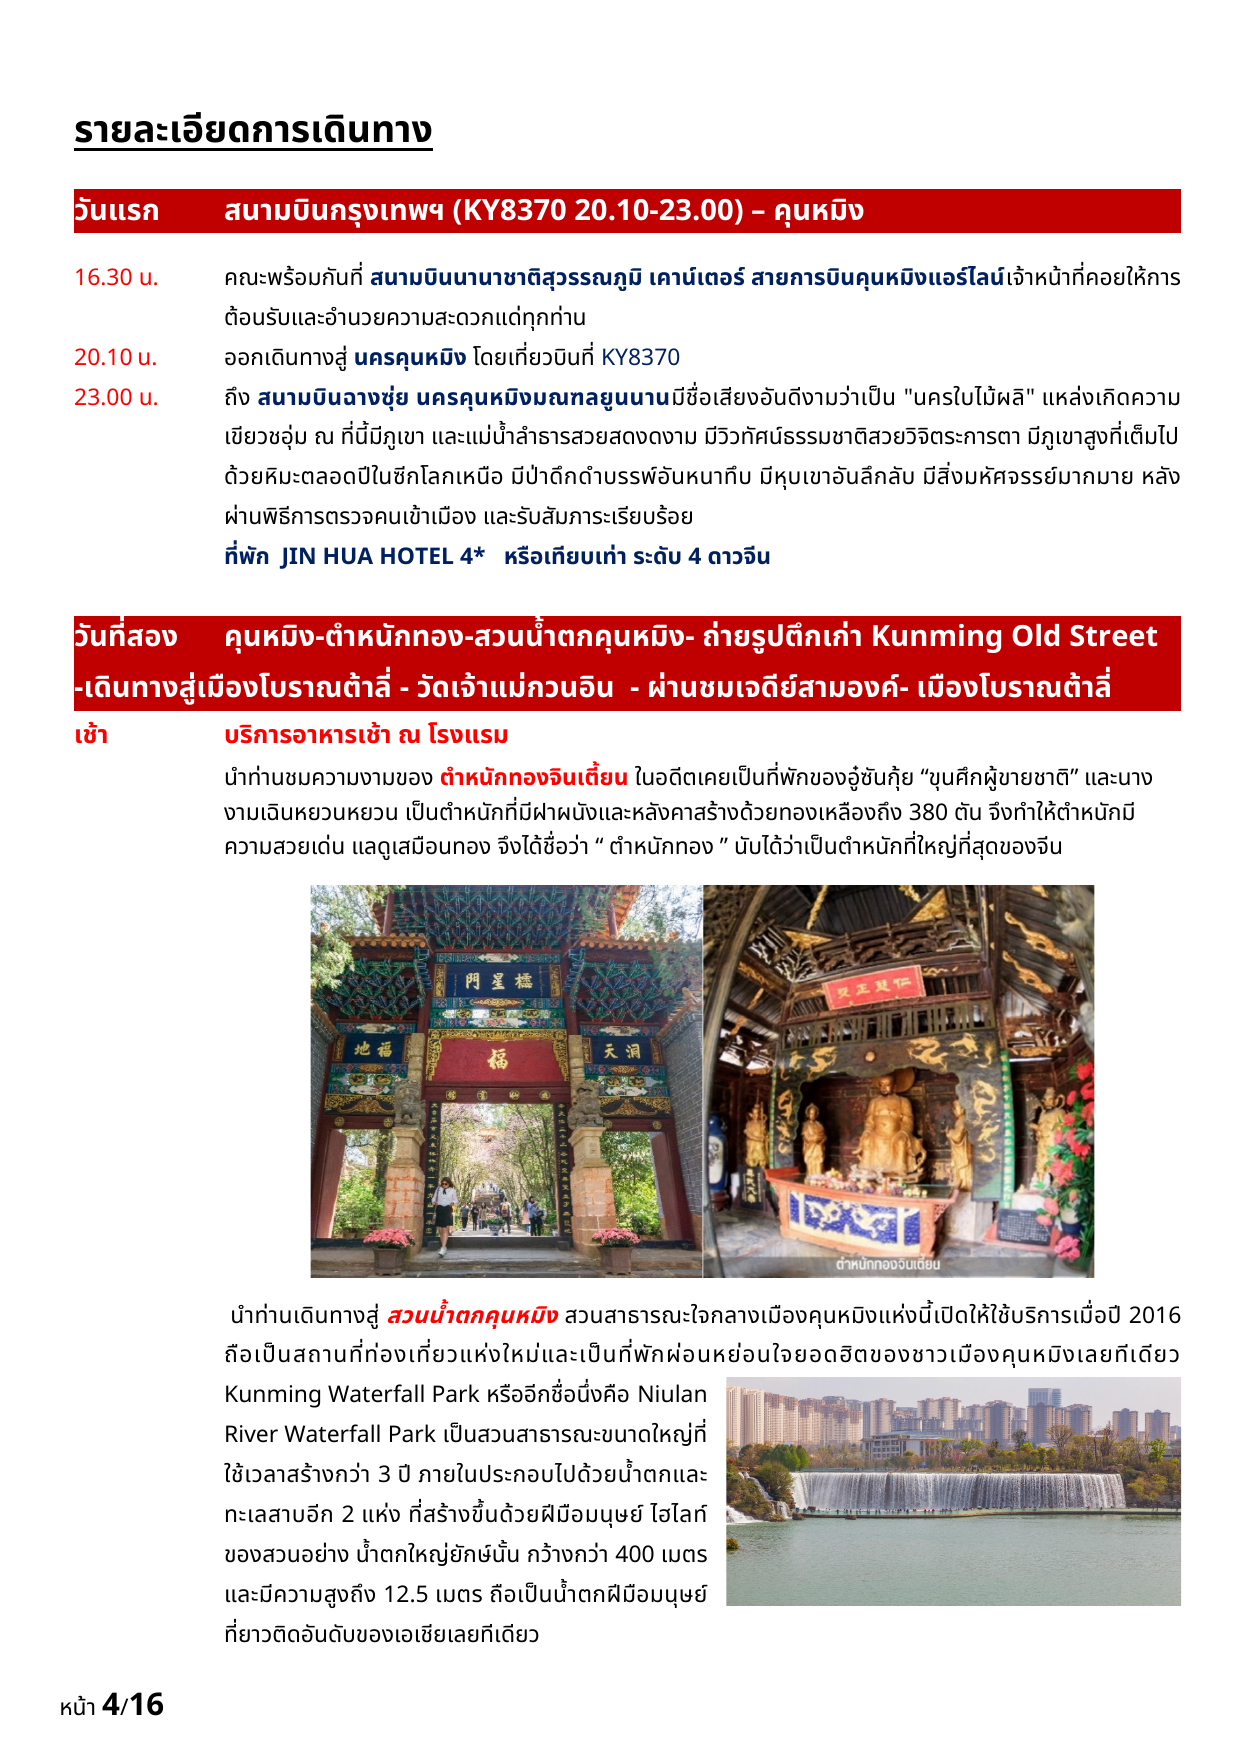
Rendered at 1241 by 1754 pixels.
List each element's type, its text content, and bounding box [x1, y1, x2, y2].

text วันที่สอง คุนหมิง-ตำหนักทอง-สวนน้ำตกคุนหมิง- ถ่ายรูปตึกเก่า Kunming Old Street -เดินทางสู่เมืองโบราณต้าลี่ - วัดเจ้าแม่กวนอิน - ผ่านชมเจดีย์สามองค์- เมืองโบราณต้าลี่ [74, 616, 1181, 711]
text 20.10น. ออกเดินทางสู่ นครคุนหมิง โดยเที่ยวบินที่ KY8370 [74, 340, 1181, 375]
text นำท่านชมความงามของ ตำหนักทองจินเตี้ยน ในอดีตเคยเป็นที่พักของอู๋ซันกุ้ย “ขุนศึกผู้ขายชาติ” และนางงามเฉินหยวนหยวน เป็นตำหนักที่มีฝาผนังและหลังคาสร้างด้วยทองเหลืองถึง 380 ตัน จึงทำให้ตำหนักมีความสวยเด่น แลดูเสมือนทอง จึงได้ชื่อว่า “ ตำหนักทอง ” นับได้ว่าเป็นตำหนักที่ใหญ่ที่สุดของจีน [224, 761, 1181, 865]
text 23.00 น. ถึง สนามบินฉางซุ่ย นครคุนหมิงมณฑลยูนนานมีชื่อเสียงอันดีงามว่าเป็น "นครใบไม้ผลิ" แหล่งเกิดความเขียวชอุ่ม ณ ที่นี้มีภูเขา และแม่น้ำลำธารสวยสดงดงาม มีวิวทัศน์ธรรมชาติสวยวิจิตระการตา มีภูเขาสูงที่เต็มไปด้วยหิมะตลอดปีในซีกโลกเหนือ มีป่าดึกดำบรรพ์อันหนาทึบ มีหุบเขาอันลึกลับ มีสิ่งมหัศจรรย์มากมาย หลัง ผ่านพิธีการตรวจคนเข้าเมือง และรับสัมภาระเรียบร้อย [74, 380, 1181, 534]
picture [726, 1377, 1182, 1606]
text เช้า บริการอาหารเช้า ณ โรงแรม [74, 717, 1181, 755]
picture [310, 885, 1095, 1278]
text 16.30 น. คณะพร้อมกันที่ สนามบินนานาชาติสุวรรณภูมิ เคาน์เตอร์ สายการบินคุนหมิงแอร์ไลน์เจ้าหน้าที่คอยให้การต้อนรับและอำนวยความสะดวกแด่ทุกท่าน [74, 261, 1181, 335]
text ที่พัก JIN HUA HOTEL 4* หรือเทียบเท่า ระดับ 4 ดาวจีน [149, 540, 1181, 574]
text วันแรก สนามบินกรุงเทพฯ (KY8370 20.10-23.00) – คุนหมิง [74, 189, 1181, 233]
text รายละเอียดการเดินทาง [74, 103, 1181, 160]
